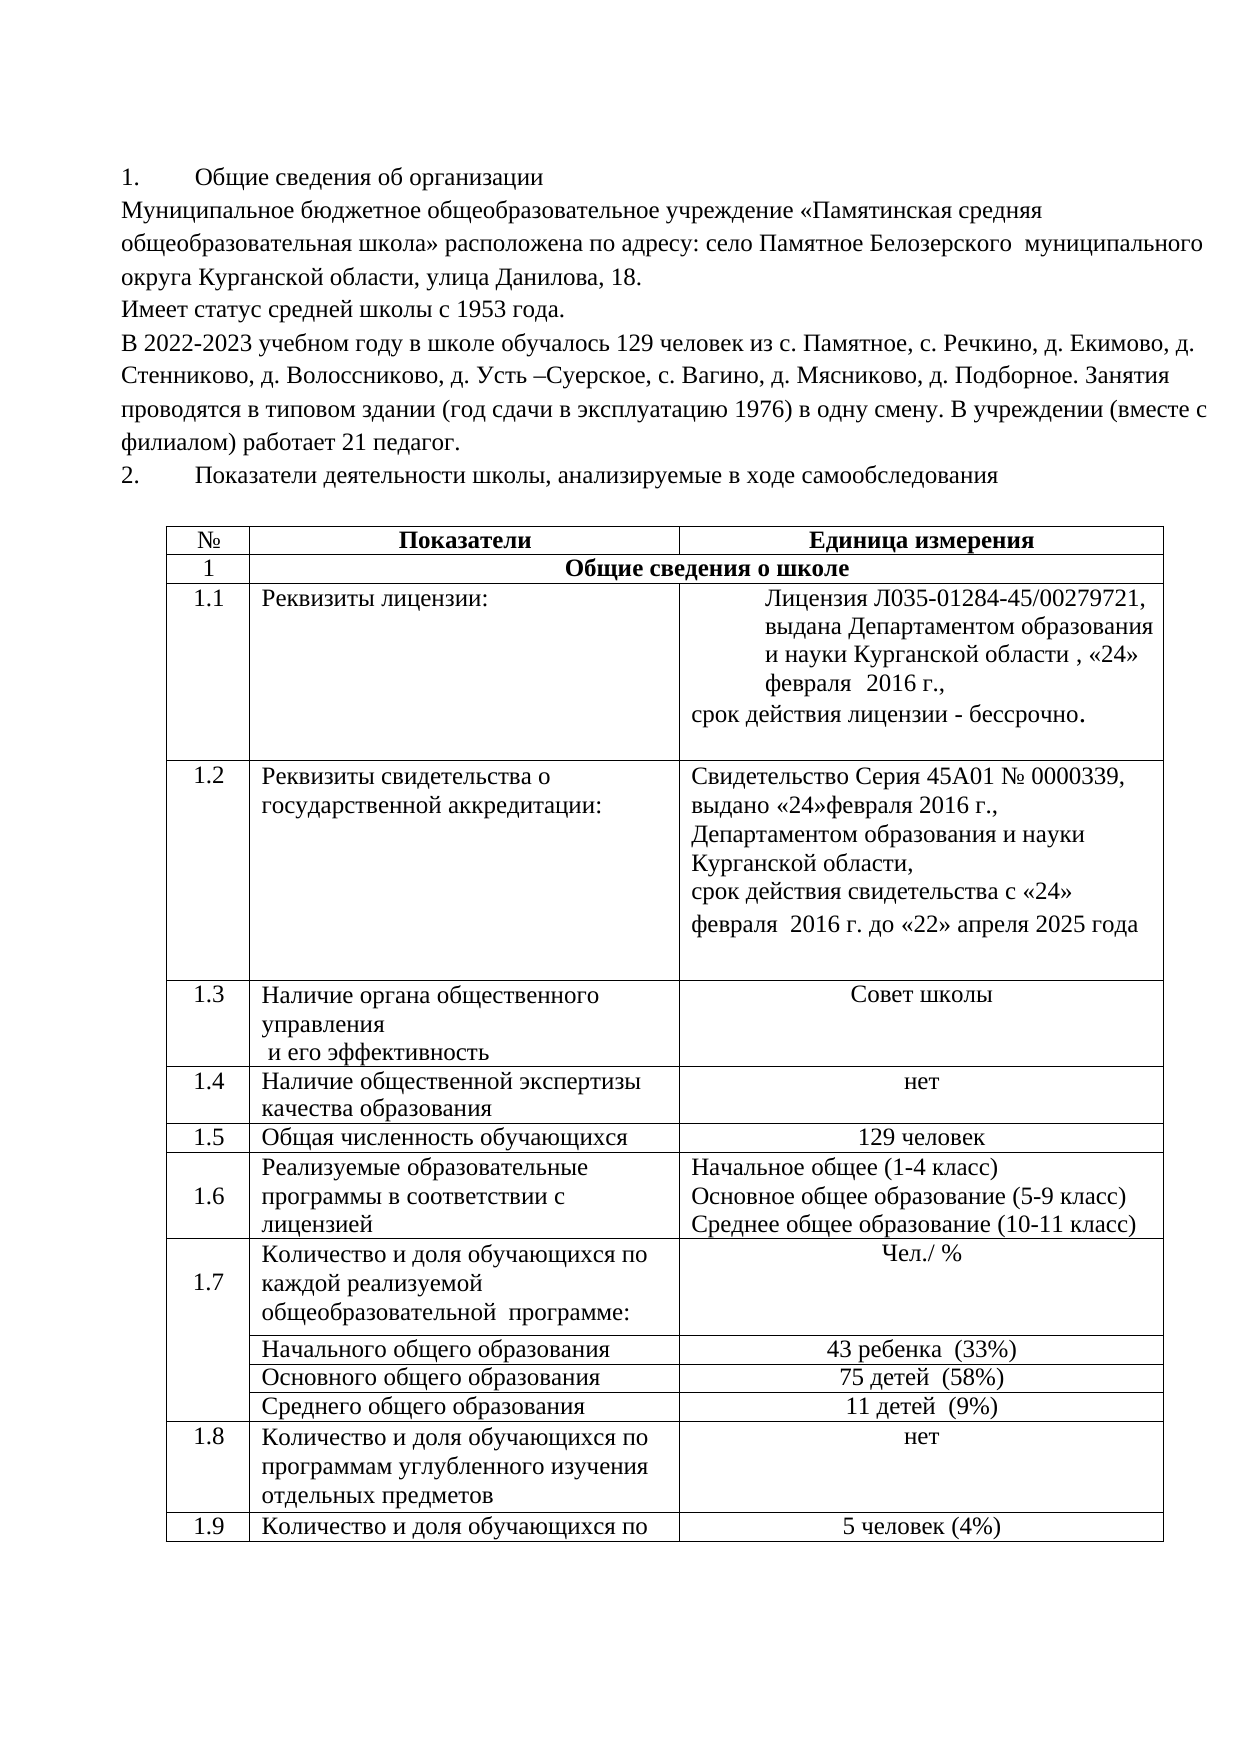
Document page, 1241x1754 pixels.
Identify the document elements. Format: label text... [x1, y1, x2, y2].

table_cell 1.8 [167, 1422, 249, 1512]
table_cell 1.6 [167, 1153, 249, 1238]
table_cell Реквизиты свидетельства о государственной аккредитации: [250, 761, 679, 979]
table_cell 1.9 [167, 1513, 249, 1541]
table_cell 75 детей (58%) [680, 1365, 1163, 1392]
table_cell 1.3 [167, 981, 249, 1066]
table_cell Количество и доля обучающихся по [250, 1513, 679, 1541]
table_cell 1 [167, 555, 249, 583]
table_cell Наличие органа общественного управления и его эффективность [250, 981, 679, 1066]
table_cell 1.2 [167, 761, 249, 979]
table_cell Реквизиты лицензии: [250, 584, 679, 760]
table_header Показатели [250, 527, 679, 554]
table_header Единица измерения [680, 527, 1163, 554]
text Имеет статус средней школы с 1953 года. [121, 294, 1223, 323]
table_cell 1.5 [167, 1124, 249, 1152]
table_cell 1.4 [167, 1067, 249, 1123]
table_cell нет [680, 1422, 1163, 1512]
table_header № [167, 527, 249, 554]
text 1. Общие сведения об организации [121, 162, 1223, 191]
table_cell Свидетельство Серия 45А01 № 0000339, выдано «24»февраля 2016 г., Департаментом образования и науки Курганской области, срок действия свидетельства с «24» февраля 2016 г. до «22» апреля 2025 года [680, 761, 1163, 979]
table_cell 43 ребенка (33%) [680, 1336, 1163, 1363]
table_cell Чел./ % [680, 1239, 1163, 1335]
table_cell Совет школы [680, 981, 1163, 1066]
table_cell Реализуемые образовательные программы в соответствии с лицензией [250, 1153, 679, 1238]
table_cell Основного общего образования [250, 1365, 679, 1392]
table_cell Общие сведения о школе [250, 555, 1163, 583]
table_cell Начального общего образования [250, 1336, 679, 1363]
table_cell 11 детей (9%) [680, 1393, 1163, 1421]
table_cell Наличие общественной экспертизы качества образования [250, 1067, 679, 1123]
table_cell 1.7 [167, 1239, 249, 1421]
table_cell Среднего общего образования [250, 1393, 679, 1421]
text 2. Показатели деятельности школы, анализируемые в ходе самообследования [121, 460, 1223, 488]
text В 2022-2023 учебном году в школе обучалось 129 человек из с. Памятное, с. Речкино, д. Екимово, д. Стенниково, д. Волоссниково, д. Усть –Суерское, с. Вагино, д. Мясниково, д. Подборное. Занятия проводятся в типовом здании (год сдачи в эксплуатацию 1976) в одну смену. В учреждении (вместе с филиалом) работает 21 педагог. [121, 328, 1223, 455]
table_cell Начальное общее (1-4 класс) Основное общее образование (5-9 класс) Среднее общее образование (10-11 класс) [680, 1153, 1163, 1238]
table_cell Количество и доля обучающихся по программам углубленного изучения отдельных предметов [250, 1422, 679, 1512]
table_cell нет [680, 1067, 1163, 1123]
text Муниципальное бюджетное общеобразовательное учреждение «Памятинская средняя общеобразовательная школа» расположена по адресу: село Памятное Белозерского муниципального округа Курганской области, улица Данилова, 18. [121, 196, 1223, 290]
table_cell Лицензия Л035-01284-45/00279721, выдана Департаментом образования и науки Курганской области , «24» февраля 2016 г., срок действия лицензии - бессрочно. [680, 584, 1163, 760]
table_cell Общая численность обучающихся [250, 1124, 679, 1152]
table_cell 129 человек [680, 1124, 1163, 1152]
table_cell Количество и доля обучающихся по каждой реализуемой общеобразовательной программе: [250, 1239, 679, 1335]
table_cell 5 человек (4%) [680, 1513, 1163, 1541]
table_cell 1.1 [167, 584, 249, 760]
